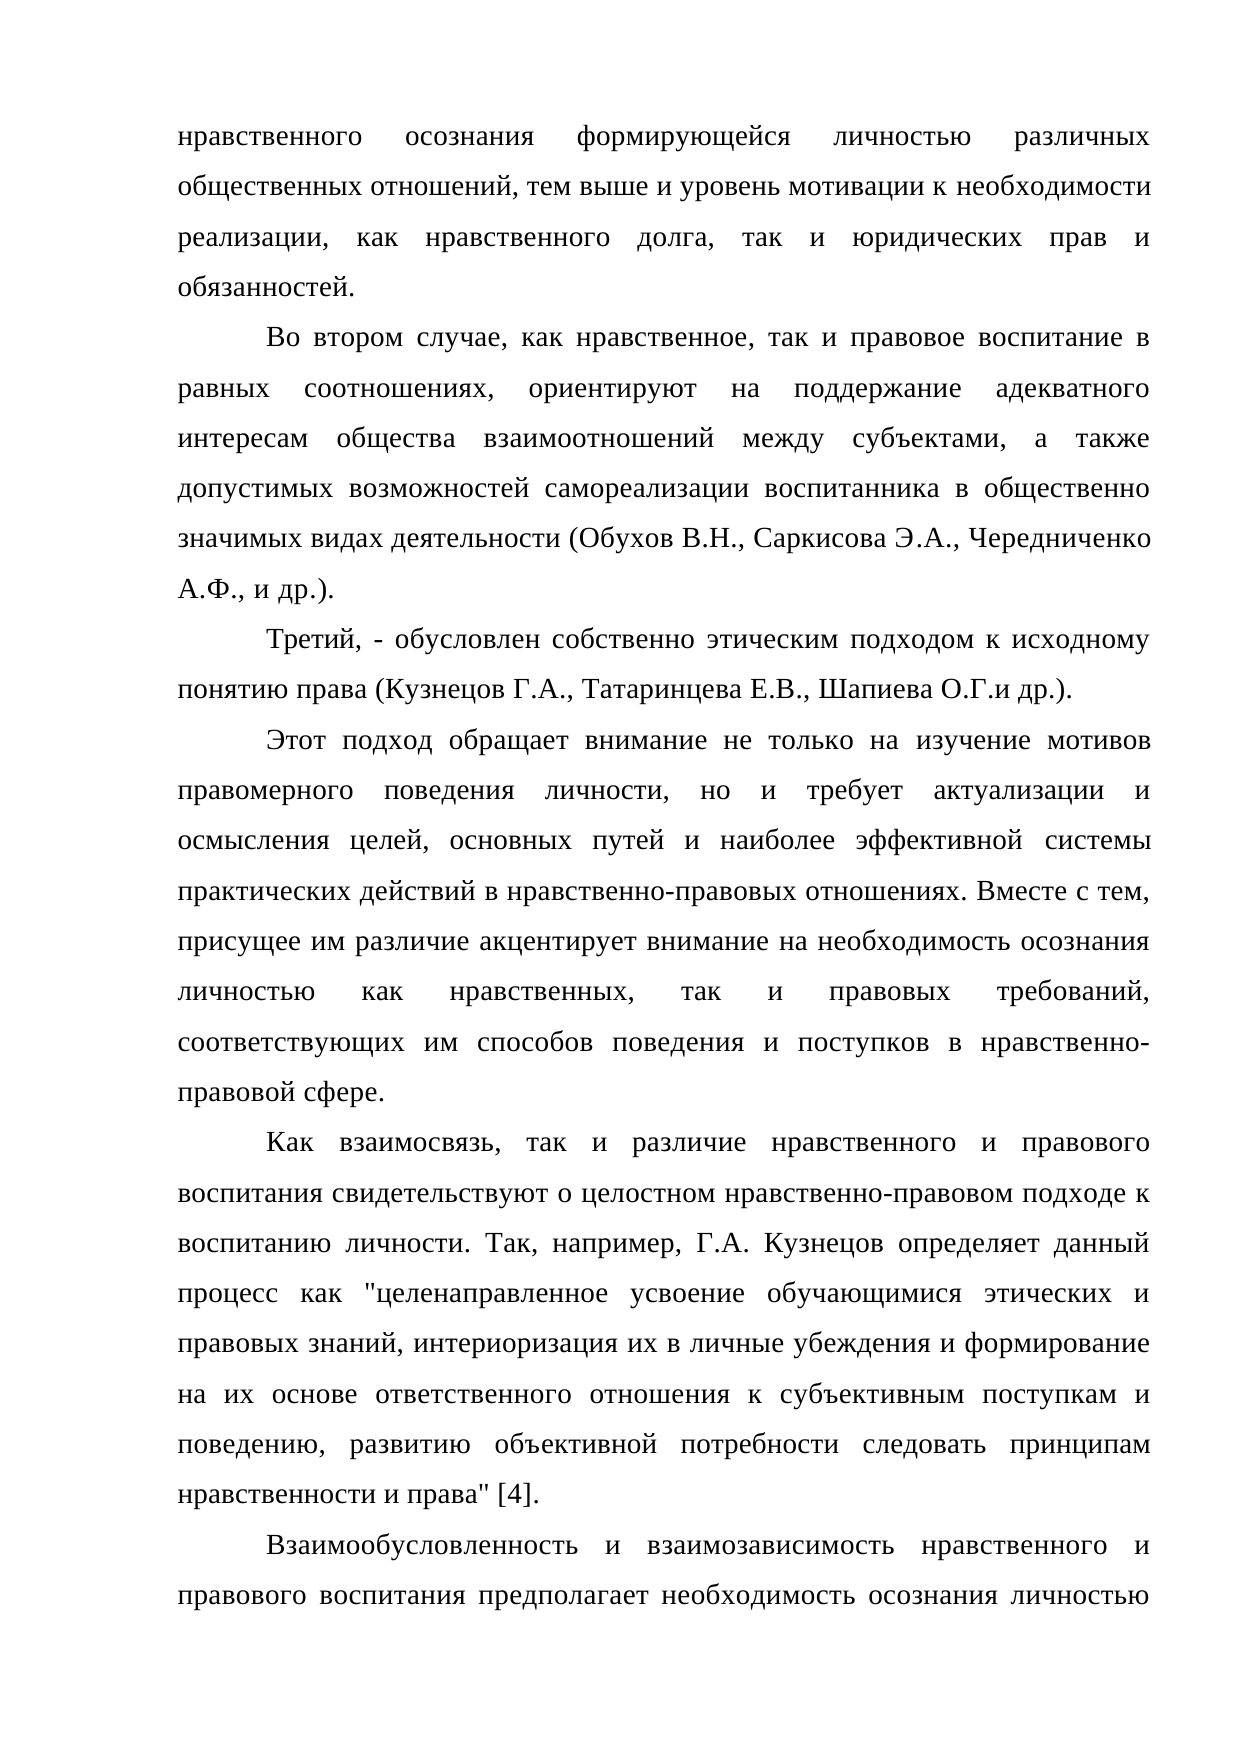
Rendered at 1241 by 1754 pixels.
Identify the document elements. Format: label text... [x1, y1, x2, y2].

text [177, 1527, 1152, 1611]
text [177, 118, 1152, 303]
text Как взаимосвязь, так и различие нравственного и правового воспитания свидетельствуют о целостном нравственно-правовом подходе к воспитанию личности. Так, например, Г.А. Кузнецов определяет данный процесс как "целенаправленное усвоение обучающимися этических и правовых знаний, интериоризация их в личные убеждения и формирование на их основе ответственного отношения к субъективным поступкам и поведению, развитию объективной потребности следовать принципам нравственности и права" [4]. [177, 1124, 1152, 1510]
text Третий, - обусловлен собственно этическим подходом к исходному понятию права (Кузнецов Г.А., Татаринцева Е.В., Шапиева О.Г.и др.). [177, 621, 1152, 705]
text Во втором случае, как нравственное, так и правовое воспитание в равных соотношениях, ориентируют на поддержание адекватного интересам общества взаимоотношений между субъектами, а также допустимых возможностей самореализации воспитанника в общественно значимых видах деятельности (Обухов В.Н., Саркисова Э.А., Чередниченко А.Ф., и др.). [177, 319, 1152, 604]
text Этот подход обращает внимание не только на изучение мотивов правомерного поведения личности, но и требует актуализации и осмысления целей, основных путей и наиболее эффективной системы практических действий в нравственно-правовых отношениях. Вместе с тем, присущее им различие акцентирует внимание на необходимость осознания личностью как нравственных, так и правовых требований, соответствующих им способов поведения и поступков в нравственно-правовой сфере. [177, 722, 1152, 1108]
